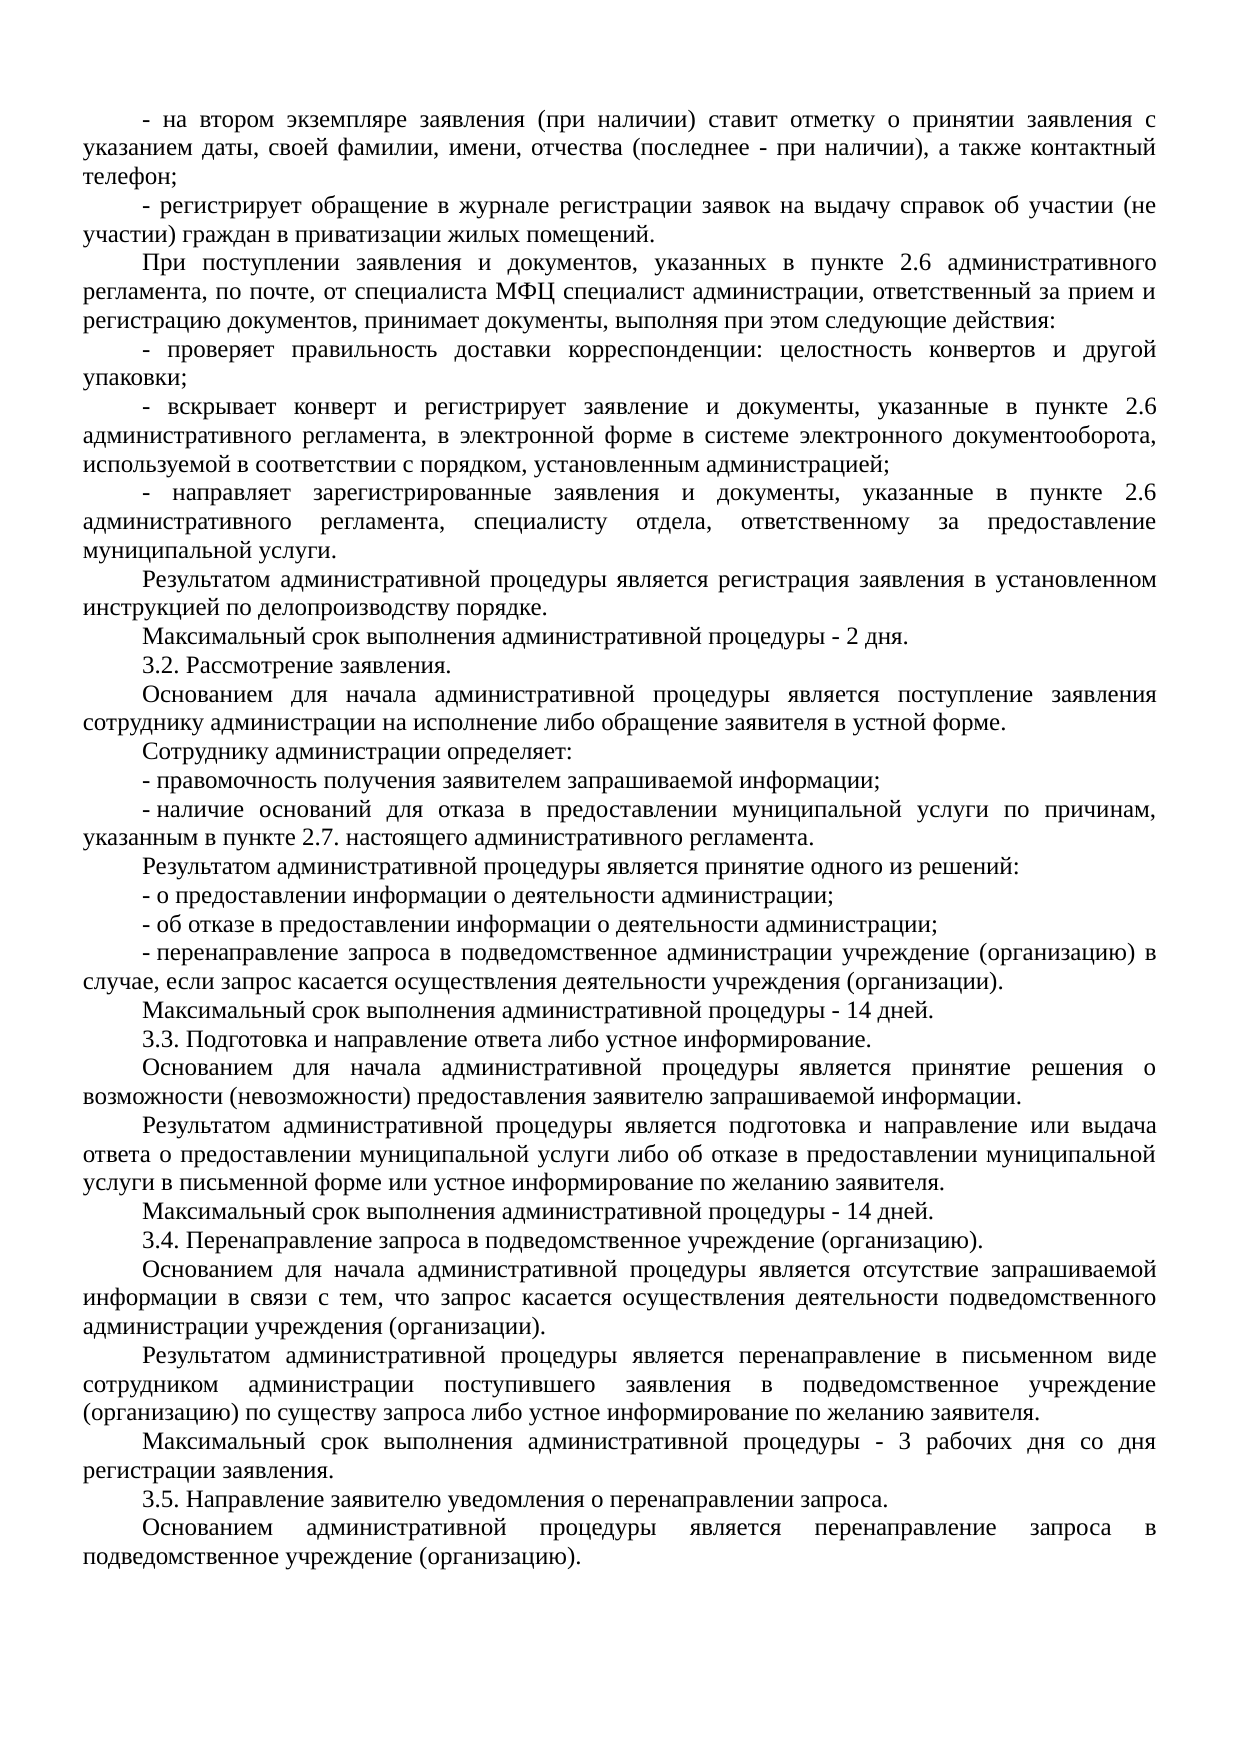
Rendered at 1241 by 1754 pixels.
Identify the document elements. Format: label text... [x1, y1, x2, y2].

text 3.5. Направление заявителю уведомления о перенаправлении запроса. [83, 1484, 1157, 1512]
text Результатом административной процедуры является регистрация заявления в установленном инструкцией по делопроизводству порядке. [83, 564, 1157, 621]
text Максимальный срок выполнения административной процедуры - 14 дней. [83, 995, 1157, 1024]
text 3.3. Подготовка и направление ответа либо устное информирование. [83, 1024, 1157, 1052]
text Сотруднику администрации определяет: [83, 736, 1157, 765]
text Максимальный срок выполнения административной процедуры - 14 дней. [83, 1196, 1157, 1225]
text - перенаправление запроса в подведомственное администрации учреждение (организацию) в случае, если запрос касается осуществления деятельности учреждения (организации). [83, 937, 1157, 995]
text - о предоставлении информации о деятельности администрации; [83, 880, 1157, 909]
text - регистрирует обращение в журнале регистрации заявок на выдачу справок об участии (не участии) граждан в приватизации жилых помещений. [83, 190, 1157, 247]
text - проверяет правильность доставки корреспонденции: целостность конвертов и другой упаковки; [83, 334, 1157, 391]
text 3.2. Рассмотрение заявления. [83, 650, 1157, 679]
text Максимальный срок выполнения административной процедуры - 3 рабочих дня со дня регистрации заявления. [83, 1426, 1157, 1484]
text Результатом административной процедуры является принятие одного из решений: [83, 851, 1157, 880]
text - наличие оснований для отказа в предоставлении муниципальной услуги по причинам, указанным в пункте 2.7. настоящего административного регламента. [83, 794, 1157, 851]
text При поступлении заявления и документов, указанных в пункте 2.6 административного регламента, по почте, от специалиста МФЦ специалист администрации, ответственный за прием и регистрацию документов, принимает документы, выполняя при этом следующие действия: [83, 247, 1157, 334]
text Результатом административной процедуры является перенаправление в письменном виде сотрудником администрации поступившего заявления в подведомственное учреждение (организацию) по существу запроса либо устное информирование по желанию заявителя. [83, 1340, 1157, 1426]
text - на втором экземпляре заявления (при наличии) ставит отметку о принятии заявления с указанием даты, своей фамилии, имени, отчества (последнее - при наличии), а также контактный телефон; [83, 104, 1157, 190]
text - об отказе в предоставлении информации о деятельности администрации; [83, 909, 1157, 937]
text Результатом административной процедуры является подготовка и направление или выдача ответа о предоставлении муниципальной услуги либо об отказе в предоставлении муниципальной услуги в письменной форме или устное информирование по желанию заявителя. [83, 1110, 1157, 1196]
text Основанием для начала административной процедуры является поступление заявления сотруднику администрации на исполнение либо обращение заявителя в устной форме. [83, 679, 1157, 736]
text - вскрывает конверт и регистрирует заявление и документы, указанные в пункте 2.6 административного регламента, в электронной форме в системе электронного документооборота, используемой в соответствии с порядком, установленным администрацией; [83, 391, 1157, 477]
text Основанием для начала административной процедуры является отсутствие запрашиваемой информации в связи с тем, что запрос касается осуществления деятельности подведомственного администрации учреждения (организации). [83, 1254, 1157, 1340]
text Основанием административной процедуры является перенаправление запроса в подведомственное учреждение (организацию). [83, 1512, 1157, 1570]
text Максимальный срок выполнения административной процедуры - 2 дня. [83, 621, 1157, 650]
text 3.4. Перенаправление запроса в подведомственное учреждение (организацию). [83, 1225, 1157, 1254]
text - направляет зарегистрированные заявления и документы, указанные в пункте 2.6 административного регламента, специалисту отдела, ответственному за предоставление муниципальной услуги. [83, 477, 1157, 564]
text - правомочность получения заявителем запрашиваемой информации; [83, 765, 1157, 794]
text Основанием для начала административной процедуры является принятие решения о возможности (невозможности) предоставления заявителю запрашиваемой информации. [83, 1052, 1157, 1110]
